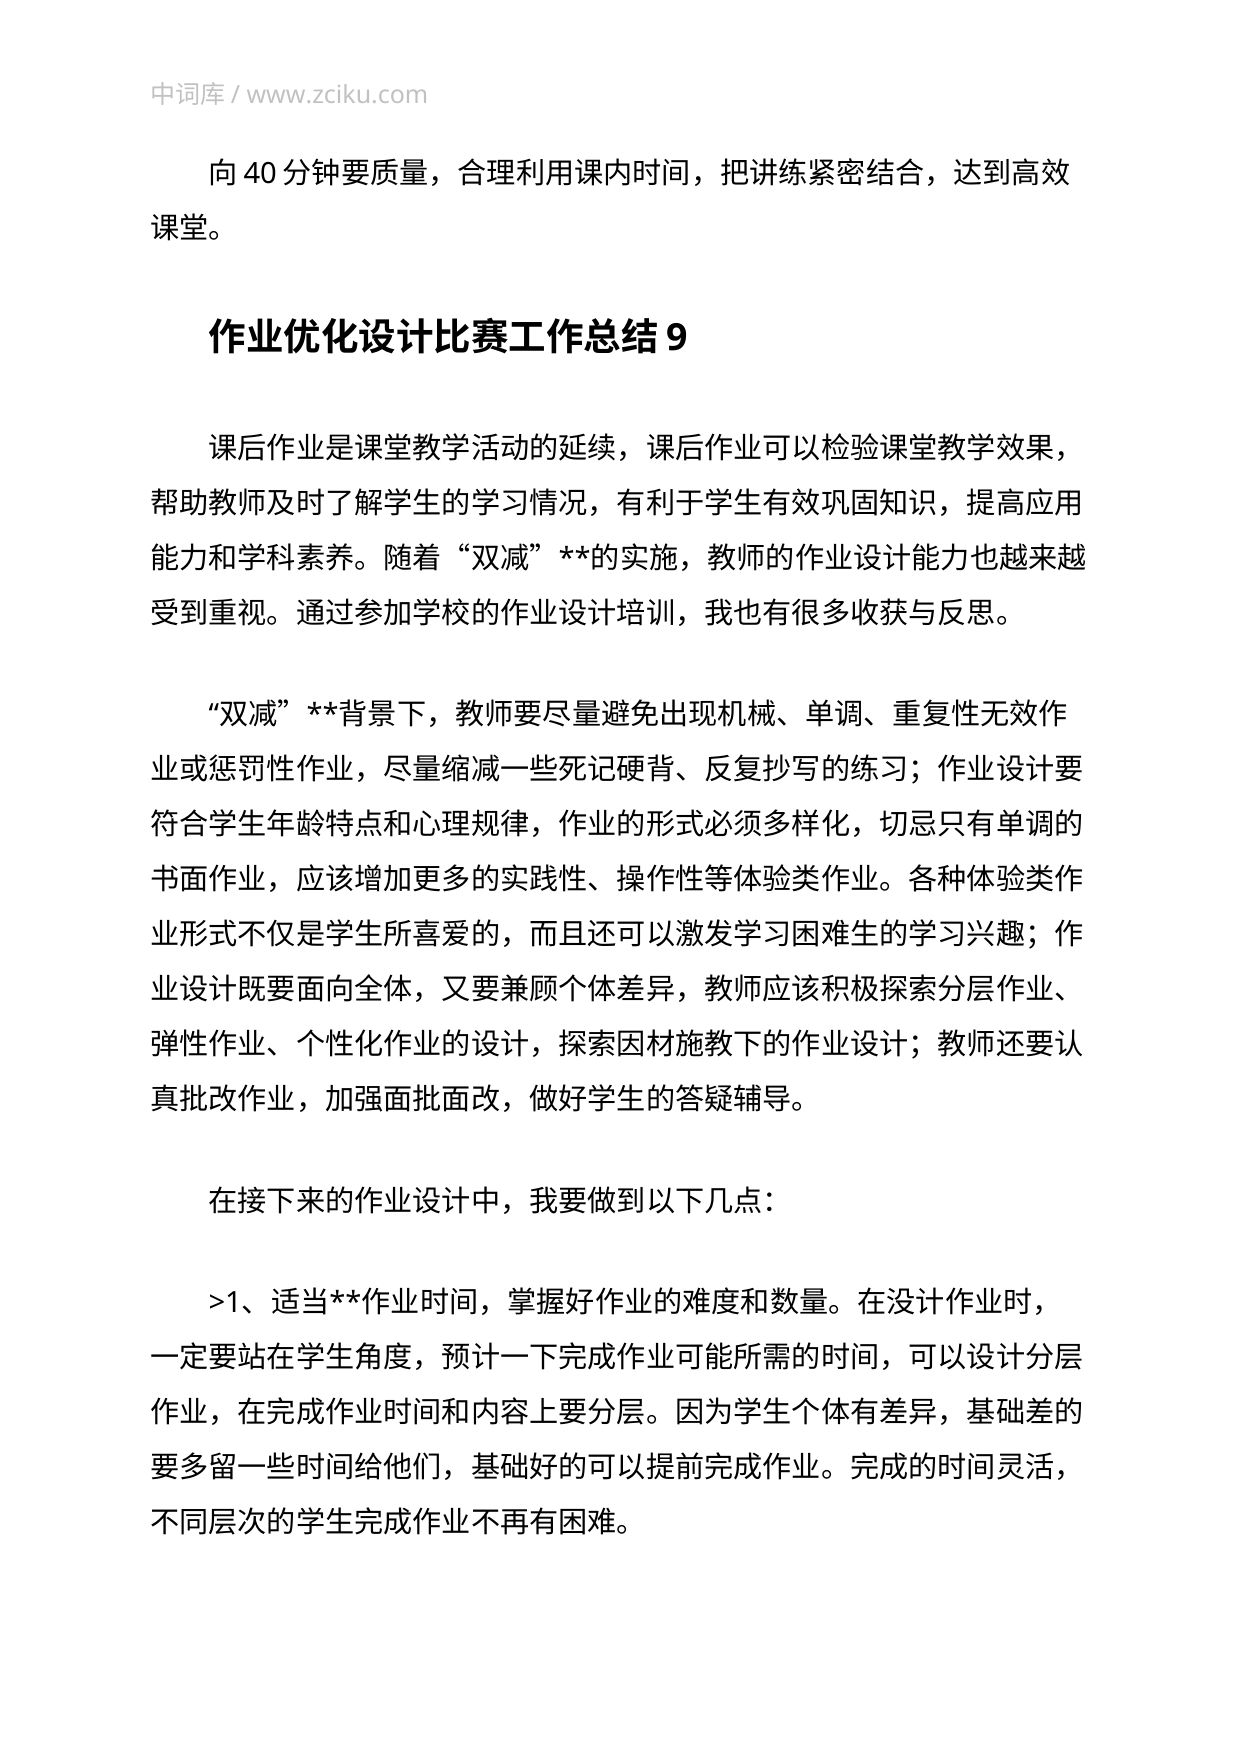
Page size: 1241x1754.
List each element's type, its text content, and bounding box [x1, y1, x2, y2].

text 向40分钟要质量，合理利用课内时间，把讲练紧密结合，达到高效课堂。 [150, 150, 1090, 247]
text “双减”**背景下，教师要尽量避免出现机械、单调、重复性无效作业或惩罚性作业，尽量缩减一些死记硬背、反复抄写的练习；作业设计要符合学生年龄特点和心理规律，作业的形式必须多样化，切忌只有单调的书面作业，应该增加更多的实践性、操作性等体验类作业。各种体验类作业形式不仅是学生所喜爱的，而且还可以激发学习困难生的学习兴趣；作业设计既要面向全体，又要兼顾个体差异，教师应该积极探索分层作业、弹性作业、个性化作业的设计，探索因材施教下的作业设计；教师还要认真批改作业，加强面批面改，做好学生的答疑辅导。 [150, 691, 1090, 1118]
text 作业优化设计比赛工作总结9 [150, 307, 1090, 361]
text 课后作业是课堂教学活动的延续，课后作业可以检验课堂教学效果，帮助教师及时了解学生的学习情况，有利于学生有效巩固知识，提高应用能力和学科素养。随着“双减”**的实施，教师的作业设计能力也越来越受到重视。通过参加学校的作业设计培训，我也有很多收获与反思。 [150, 424, 1090, 631]
text >1、适当**作业时间，掌握好作业的难度和数量。在没计作业时，一定要站在学生角度，预计一下完成作业可能所需的时间，可以设计分层作业，在完成作业时间和内容上要分层。因为学生个体有差异，基础差的要多留一些时间给他们，基础好的可以提前完成作业。完成的时间灵活，不同层次的学生完成作业不再有困难。 [150, 1279, 1090, 1541]
text 在接下来的作业设计中，我要做到以下几点： [150, 1177, 1090, 1219]
